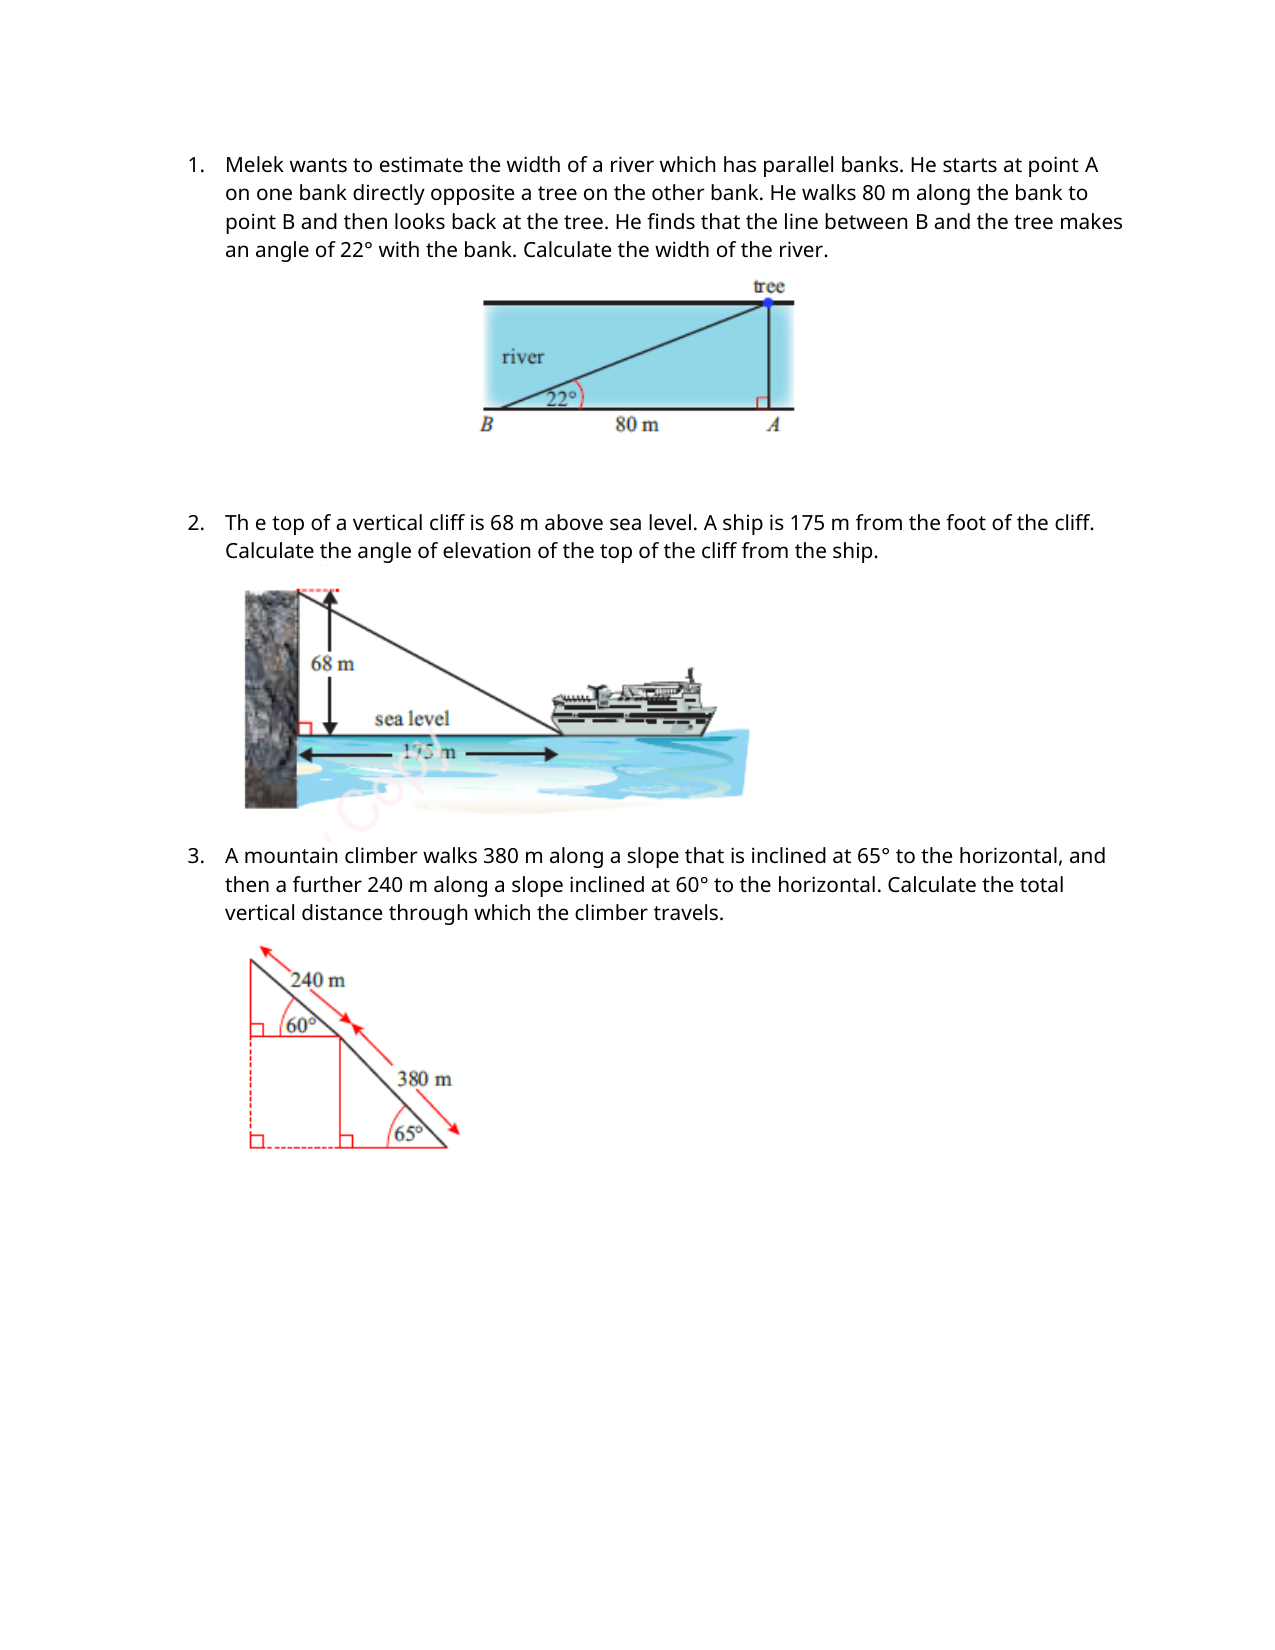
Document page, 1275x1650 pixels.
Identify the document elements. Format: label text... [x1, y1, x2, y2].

list Melek wants to estimate the width of a river which has parallel banks. He starts at point A on one bank directly opposite a tree on the other bank. He walks 80 m along the bank to point B and then looks back at the tree. He finds that the line between B and the tree makes an angle of 22° with the bank. Calculate the width of the river. [187, 150, 1125, 264]
picture [225, 565, 754, 842]
list Th e top of a vertical cliff is 68 m above sea level. A ship is 175 m from the foot of the cliff. Calculate the angle of elevation of the top of the cliff from the ship. [187, 508, 1125, 565]
picture [225, 926, 489, 1174]
picture [468, 263, 807, 452]
list A mountain climber walks 380 m along a slope that is inclined at 65° to the horizontal, and then a further 240 m along a slope inclined at 60° to the horizontal. Calculate the total vertical distance through which the climber travels. [187, 842, 1125, 927]
